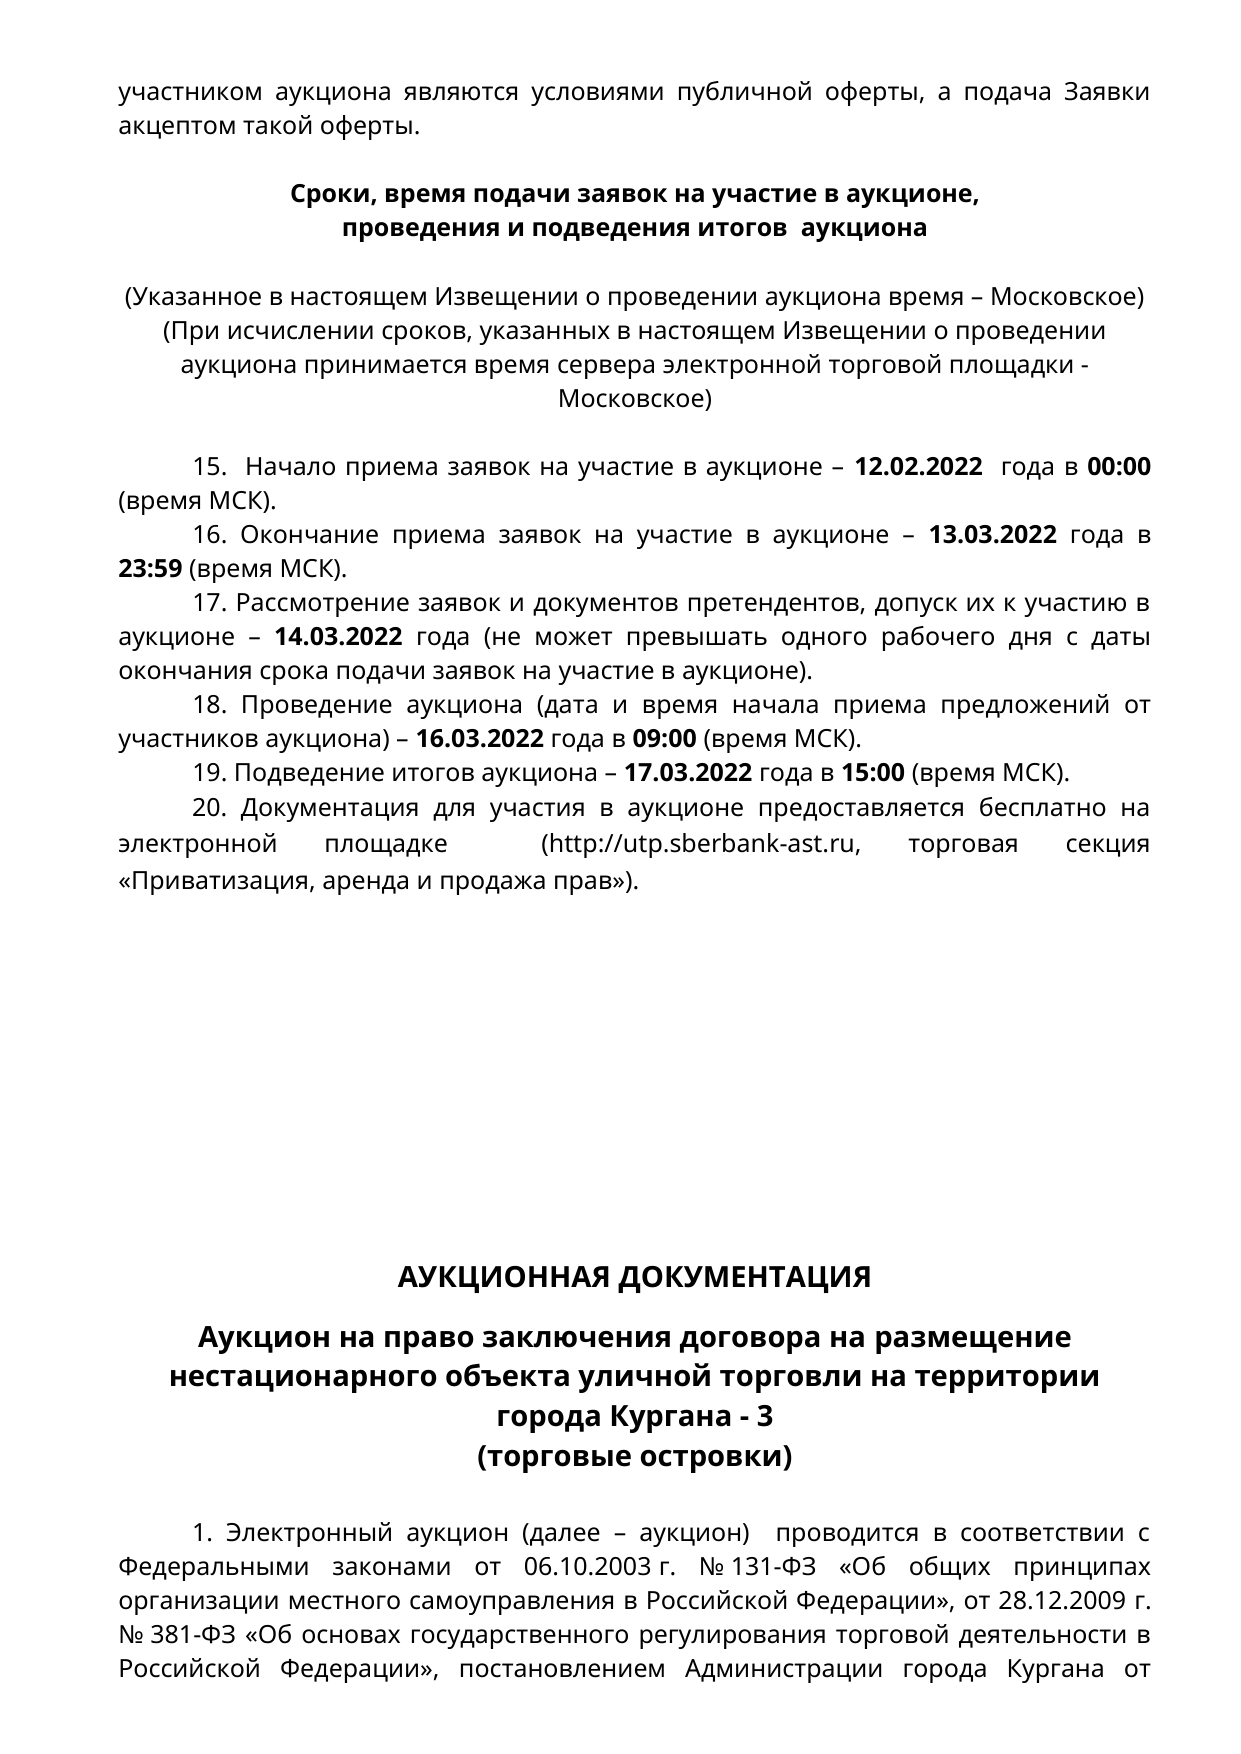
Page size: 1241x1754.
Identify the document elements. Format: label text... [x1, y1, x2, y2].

text 20. Документация для участия в аукционе предоставляется бесплатно на электронной площадке (http://utp.sberbank-ast.ru, торговая секция «Приватизация, аренда и продажа прав»). [118, 789, 1152, 897]
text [118, 1514, 1152, 1684]
text проведения и подведения итогов аукциона [118, 210, 1152, 244]
text (При исчислении сроков, указанных в настоящем Извещении о проведении аукциона принимается время сервера электронной торговой площадки - Московское) [118, 312, 1152, 414]
text Аукцион на право заключения договора на размещение нестационарного объекта уличной торговли на территории города Кургана - 3 [118, 1316, 1152, 1435]
text 17. Рассмотрение заявок и документов претендентов, допуск их к участию в аукционе – 14.03.2022 года (не может превышать одного рабочего дня с даты окончания срока подачи заявок на участие в аукционе). [118, 585, 1152, 687]
text 16. Окончание приема заявок на участие в аукционе – 13.03.2022 года в 23:59 (время МСК). [118, 517, 1152, 585]
text Сроки, время подачи заявок на участие в аукционе, [118, 176, 1152, 210]
text 19. Подведение итогов аукциона – 17.03.2022 года в 15:00 (время МСК). [118, 755, 1152, 789]
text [118, 74, 1152, 142]
text 18. Проведение аукциона (дата и время начала приема предложений от участников аукциона) – 16.03.2022 года в 09:00 (время МСК). [118, 687, 1152, 755]
text 15. Начало приема заявок на участие в аукционе – 12.02.2022 года в 00:00 (время МСК). [118, 448, 1152, 517]
text (Указанное в настоящем Извещении о проведении аукциона время – Московское) [118, 278, 1152, 312]
text (торговые островки) [118, 1435, 1152, 1474]
text АУКЦИОННАЯ ДОКУМЕНТАЦИЯ [118, 1256, 1152, 1296]
